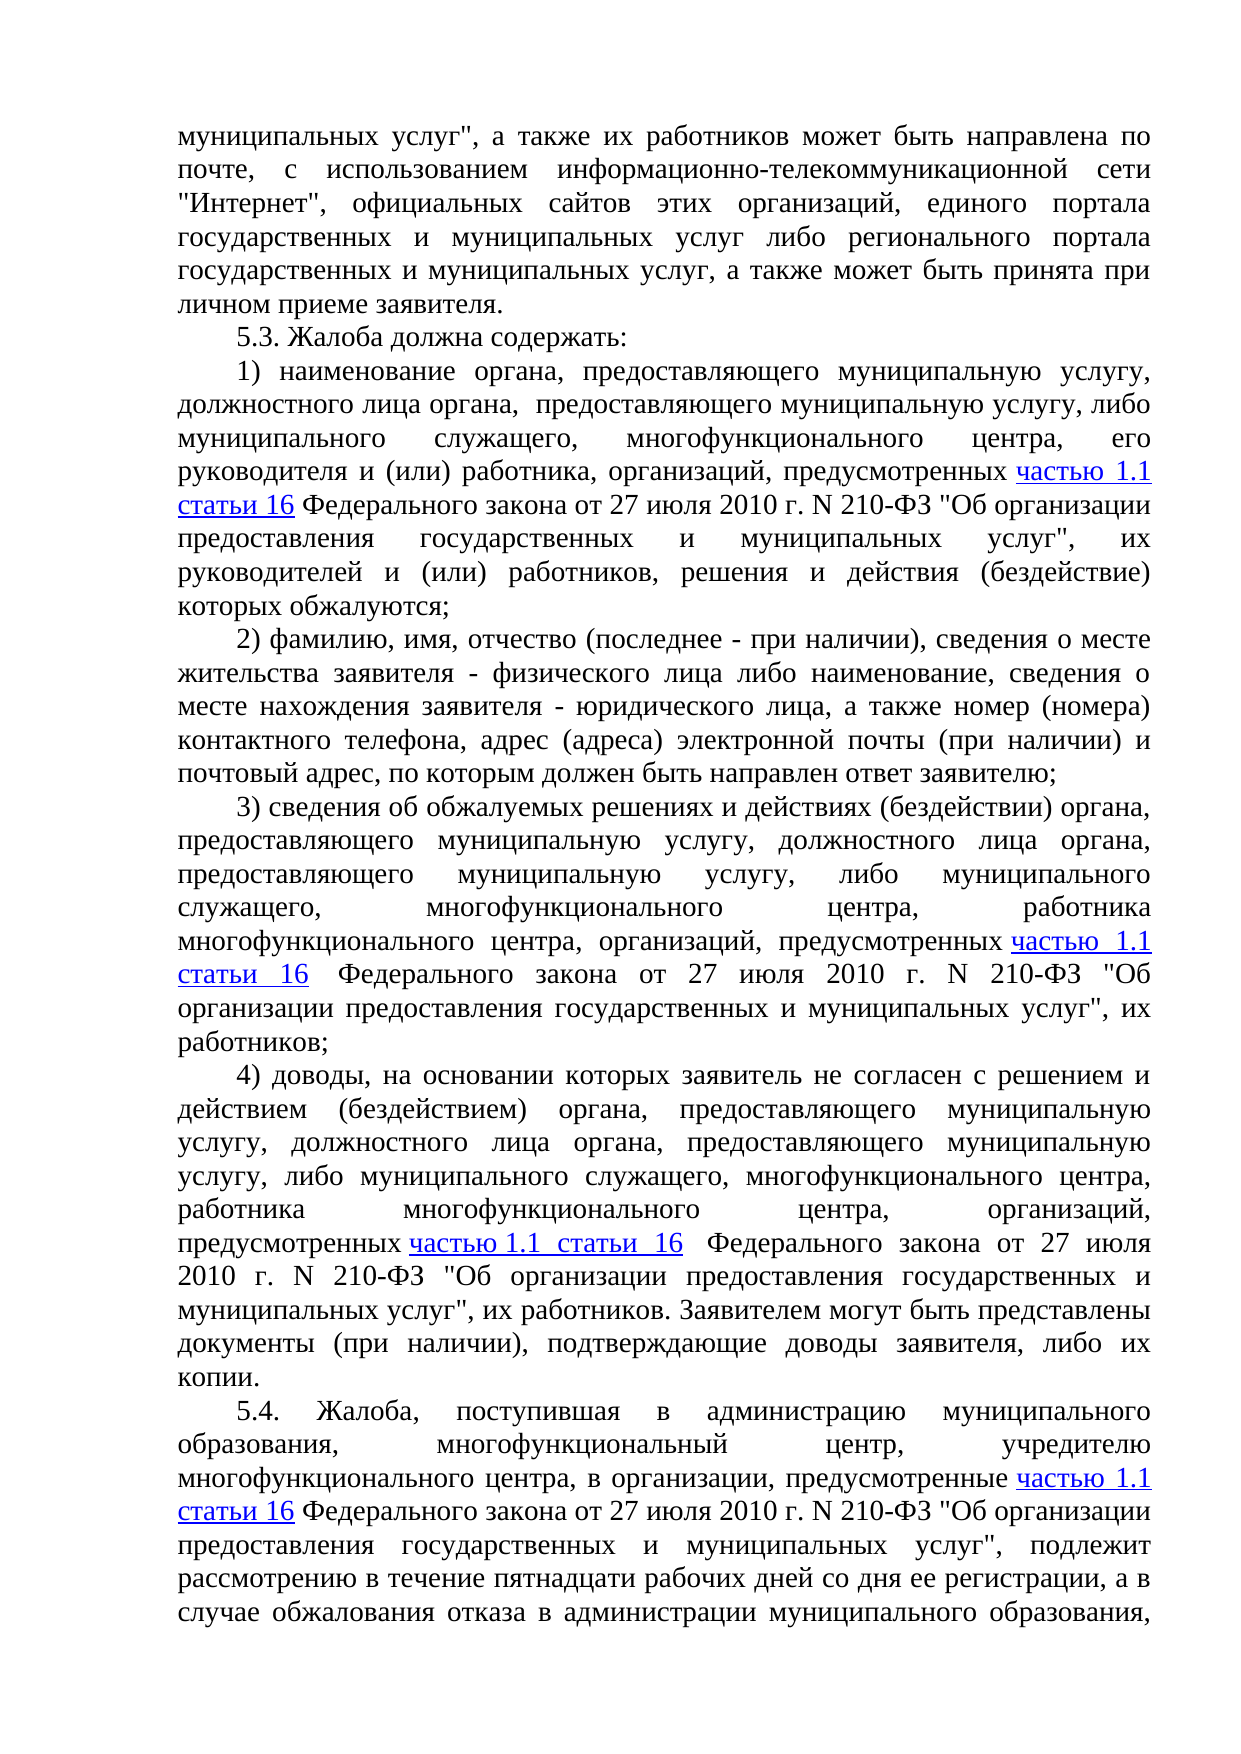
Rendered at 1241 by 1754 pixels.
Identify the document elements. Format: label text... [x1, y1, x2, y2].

text 2) фамилию, имя, отчество (последнее - при наличии), сведения о месте жительства заявителя - физического лица либо наименование, сведения о месте нахождения заявителя - юридического лица, а также номер (номера) контактного телефона, адрес (адреса) электронной почты (при наличии) и почтовый адрес, по которым должен быть направлен ответ заявителю; [177, 621, 1152, 789]
text 5.3. Жалоба должна содержать: [177, 319, 1152, 353]
text 3) сведения об обжалуемых решениях и действиях (бездействии) органа, предоставляющего муниципальную услугу, должностного лица органа, предоставляющего муниципальную услугу, либо муниципального служащего, многофункционального центра, работника многофункционального центра, организаций, предусмотренных частью 1.1 статьи 16 Федерального закона от 27 июля 2010 г. N 210-ФЗ "Об организации предоставления государственных и муниципальных услуг", их работников; [177, 789, 1152, 1057]
text 1) наименование органа, предоставляющего муниципальную услугу, должностного лица органа, предоставляющего муниципальную услугу, либо муниципального служащего, многофункционального центра, его руководителя и (или) работника, организаций, предусмотренных частью 1.1 статьи 16 Федерального закона от 27 июля 2010 г. N 210-ФЗ "Об организации предоставления государственных и муниципальных услуг", их руководителей и (или) работников, решения и действия (бездействие) которых обжалуются; [177, 353, 1152, 621]
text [177, 118, 1152, 319]
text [177, 1393, 1152, 1627]
text 4) доводы, на основании которых заявитель не согласен с решением и действием (бездействием) органа, предоставляющего муниципальную услугу, должностного лица органа, предоставляющего муниципальную услугу, либо муниципального служащего, многофункционального центра, работника многофункционального центра, организаций, предусмотренных частью 1.1 статьи 16 Федерального закона от 27 июля 2010 г. N 210-ФЗ "Об организации предоставления государственных и муниципальных услуг", их работников. Заявителем могут быть представлены документы (при наличии), подтверждающие доводы заявителя, либо их копии. [177, 1057, 1152, 1393]
